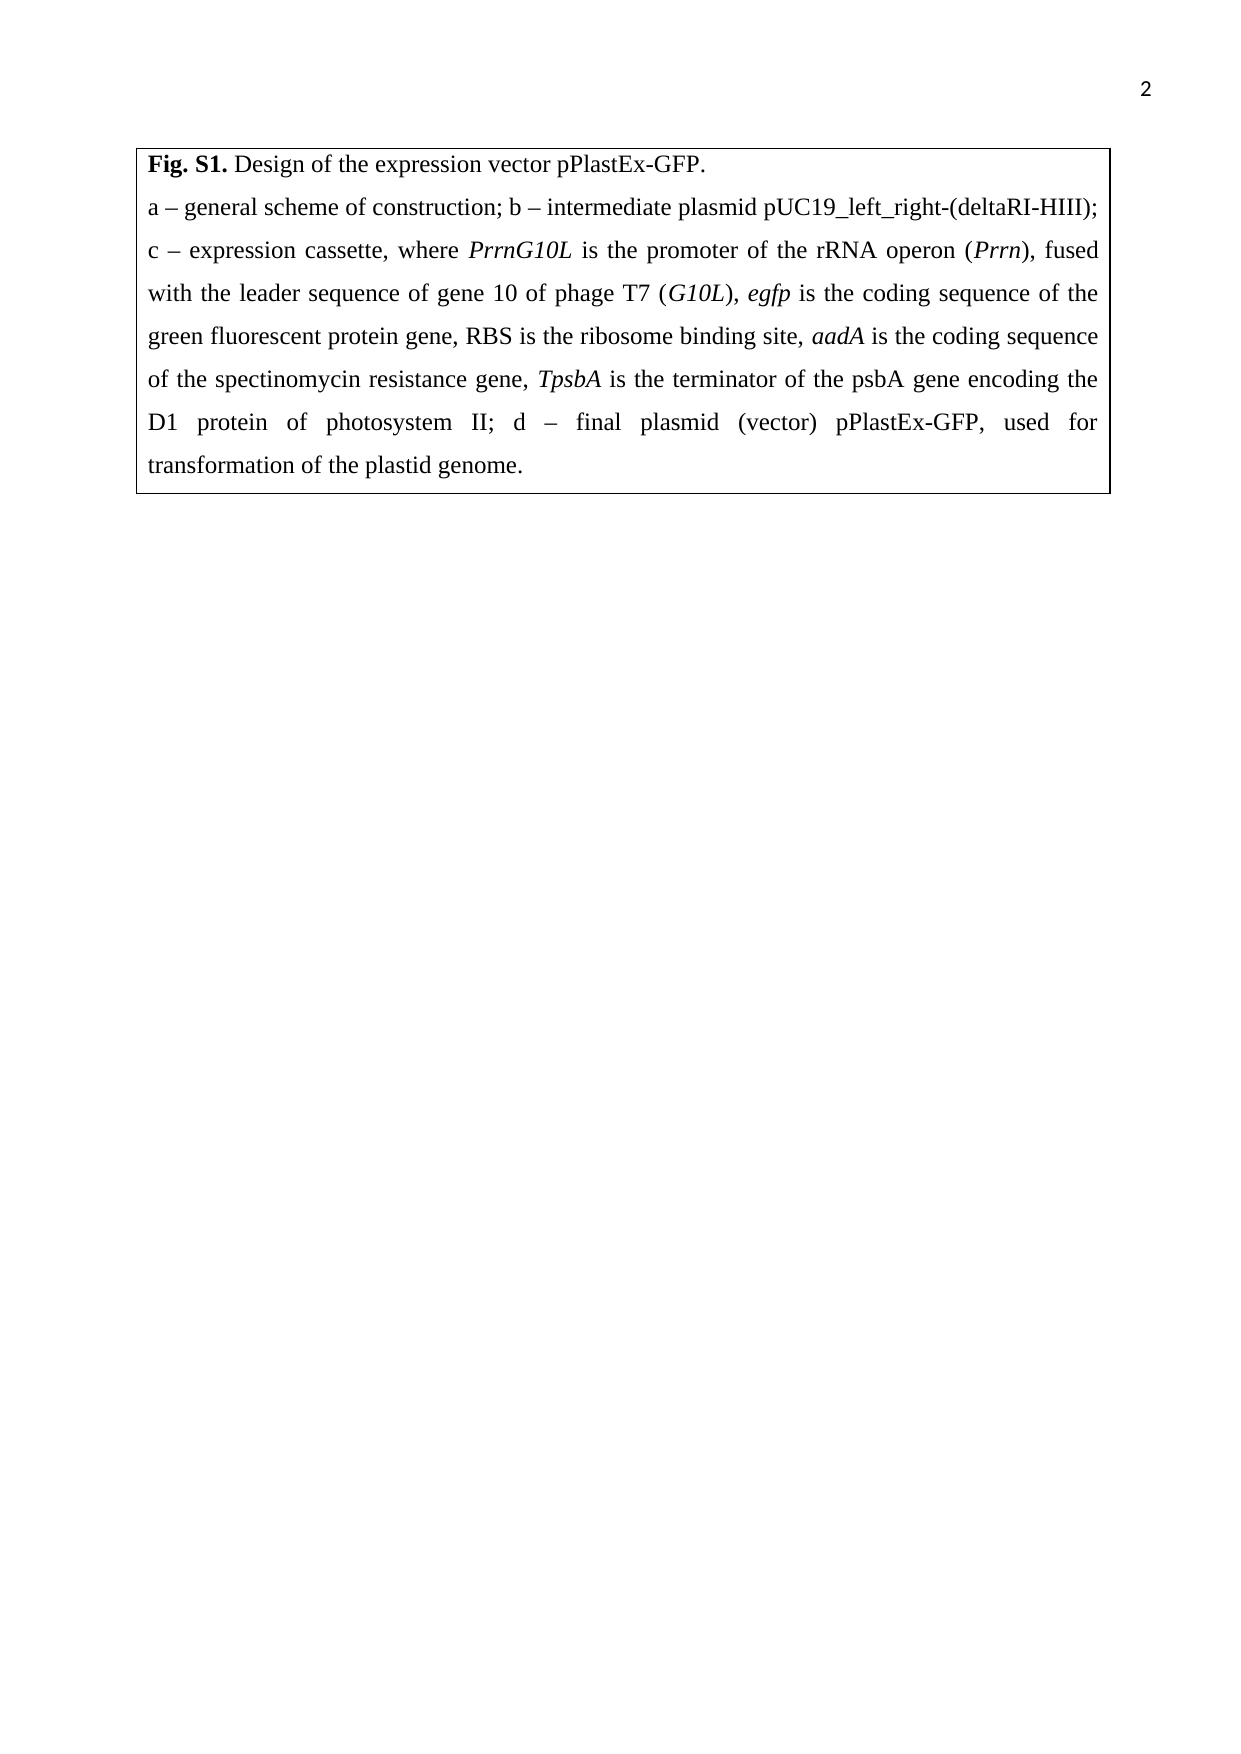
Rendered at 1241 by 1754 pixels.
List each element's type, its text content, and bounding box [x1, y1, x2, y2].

table_cell Fig. S1. Design of the expression vector pPlastEx-GFP. a – general scheme of construction; b – intermediate plasmid pUC19_left_right-(deltaRI-HIII); c – expression cassette, where PrrnG10L is the promoter of the rRNA operon (Prrn), fused with the leader sequence of gene 10 of phage T7 (G10L), egfp is the coding sequence of the green fluorescent protein gene, RBS is the ribosome binding site, aadA is the coding sequence of the spectinomycin resistance gene, TpsbA is the terminator of the psbA gene encoding the D1 protein of photosystem II; d – final plasmid (vector) pPlastEx-GFP, used for transformation of the plastid genome. [137, 149, 1109, 492]
